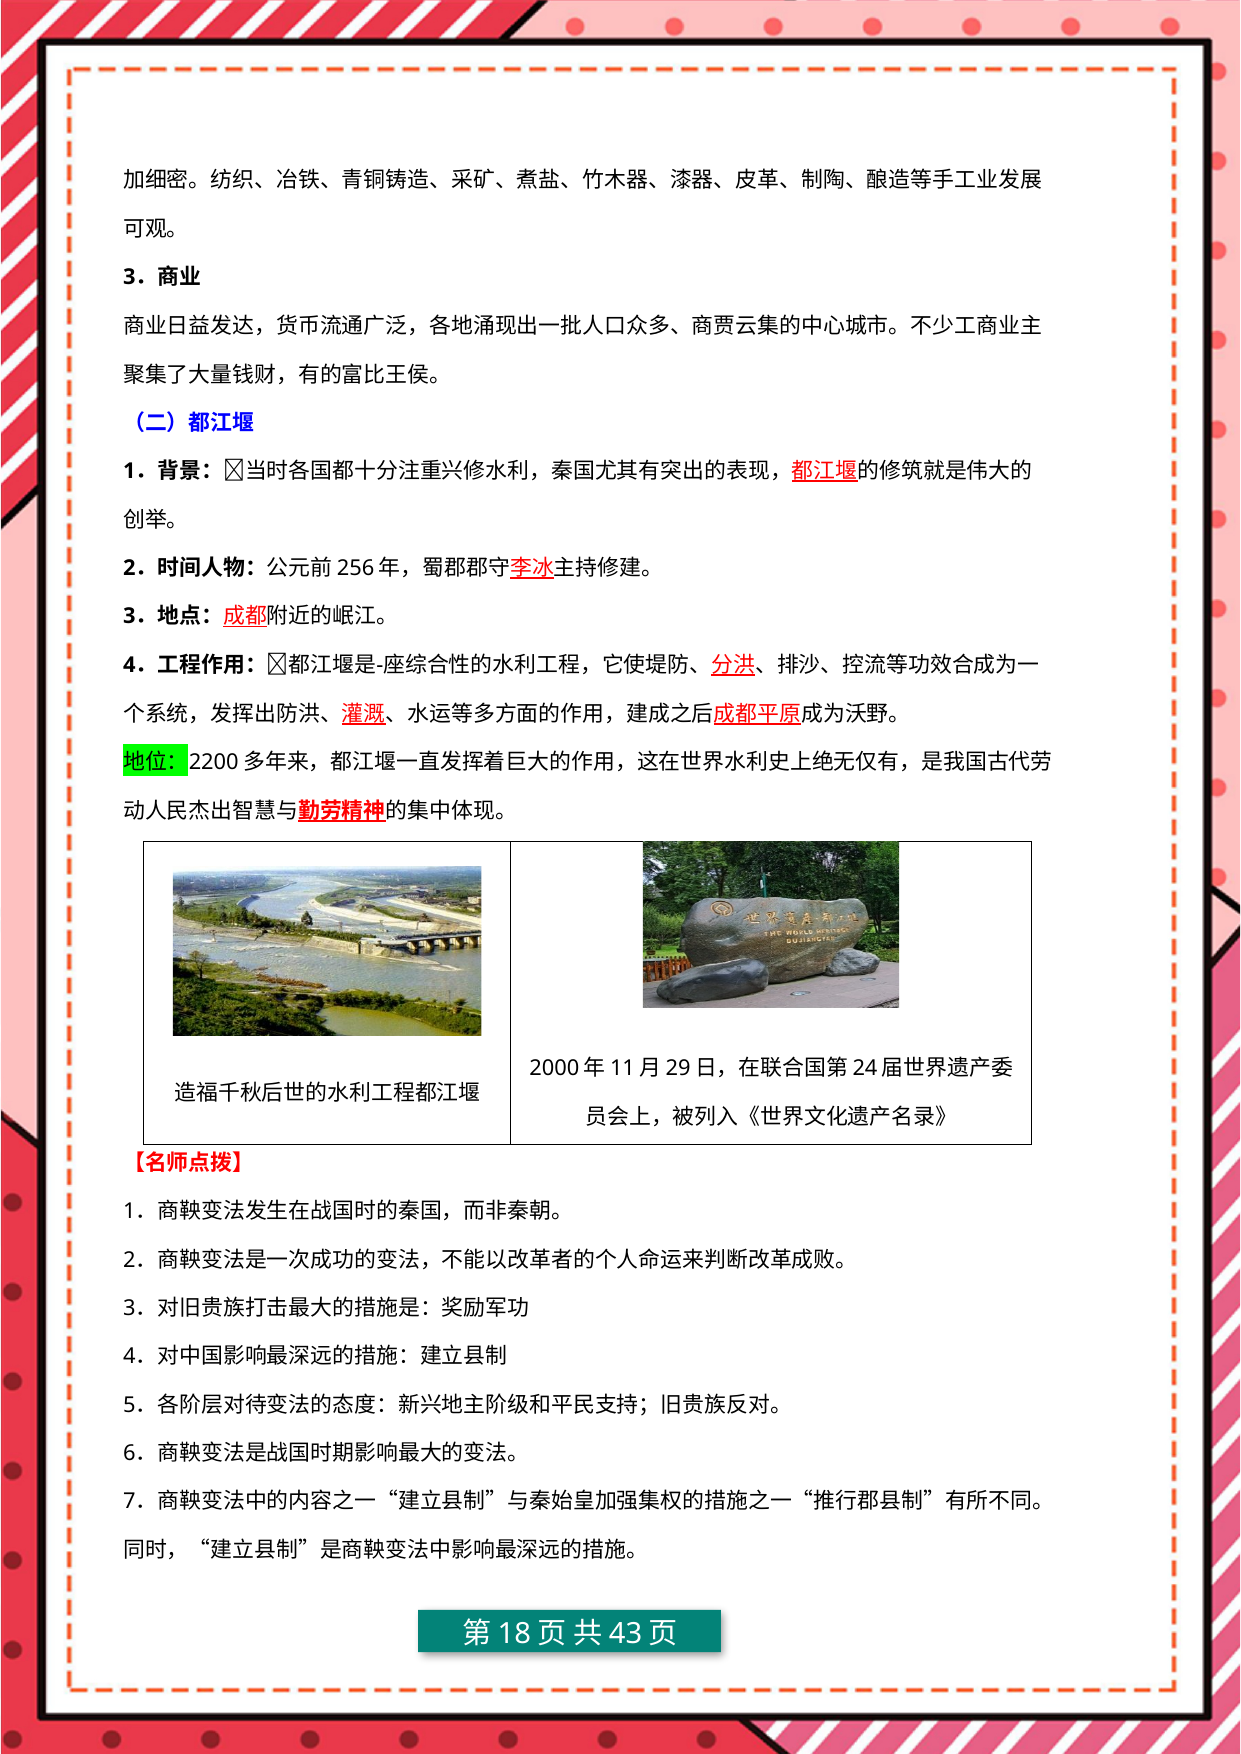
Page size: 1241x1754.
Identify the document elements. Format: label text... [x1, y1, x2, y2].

text 商业日益发达，货币流通广泛，各地涌现出一批人口众多、商贾云集的中心城市。不少工商业主聚集了大量钱财，有的富比王侯。 [123, 307, 1053, 389]
text 1．商鞅变法发生在战国时的秦国，而非秦朝。 [123, 1193, 1053, 1226]
text 1．背景：当时各国都十分注重兴修水利，秦国尤其有突出的表现，都江堰的修筑就是伟大的创举。 [123, 453, 1053, 534]
table_header 造福千秋后世的水利工程都江堰 [144, 842, 510, 1144]
text 6．商鞅变法是战国时期影响最大的变法。 [123, 1435, 1053, 1467]
text 4．工程作用：都江堰是-座综合性的水利工程，它使堤防、分洪、排沙、控流等功效合成为一个系统，发挥出防洪、灌溉、水运等多方面的作用，建成之后成都平原成为沃野。 [123, 647, 1053, 728]
text 地位：2200多年来，都江堰一直发挥着巨大的作用，这在世界水利史上绝无仅有，是我国古代劳动人民杰出智慧与勤劳精神的集中体现。 [123, 744, 1053, 825]
text 【名师点拨】 [123, 1145, 1053, 1177]
text 2．商鞅变法是一次成功的变法，不能以改革者的个人命运来判断改革成败。 [123, 1242, 1053, 1274]
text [123, 162, 1053, 243]
text （二）都江堰 [123, 404, 1053, 437]
text 5．各阶层对待变法的态度：新兴地主阶级和平民支持；旧贵族反对。 [123, 1387, 1053, 1419]
text 3．地点：成都附近的岷江。 [123, 598, 1053, 631]
text 4．对中国影响最深远的措施：建立县制 [123, 1338, 1053, 1371]
picture [0, 0, 1241, 1754]
text 7．商鞅变法中的内容之一“建立县制”与秦始皇加强集权的措施之一“推行郡县制”有所不同。同时，“建立县制”是商鞅变法中影响最深远的措施。 [123, 1483, 1053, 1564]
text 3．对旧贵族打击最大的措施是：奖励军功 [123, 1290, 1053, 1322]
table_header 2000年11月29日，在联合国第24届世界遗产委员会上，被列入《世界文化遗产名录》 [511, 842, 1031, 1144]
text 2．时间人物：公元前256年，蜀郡郡守李冰主持修建。 [123, 550, 1053, 582]
text 3．商业 [123, 259, 1053, 292]
